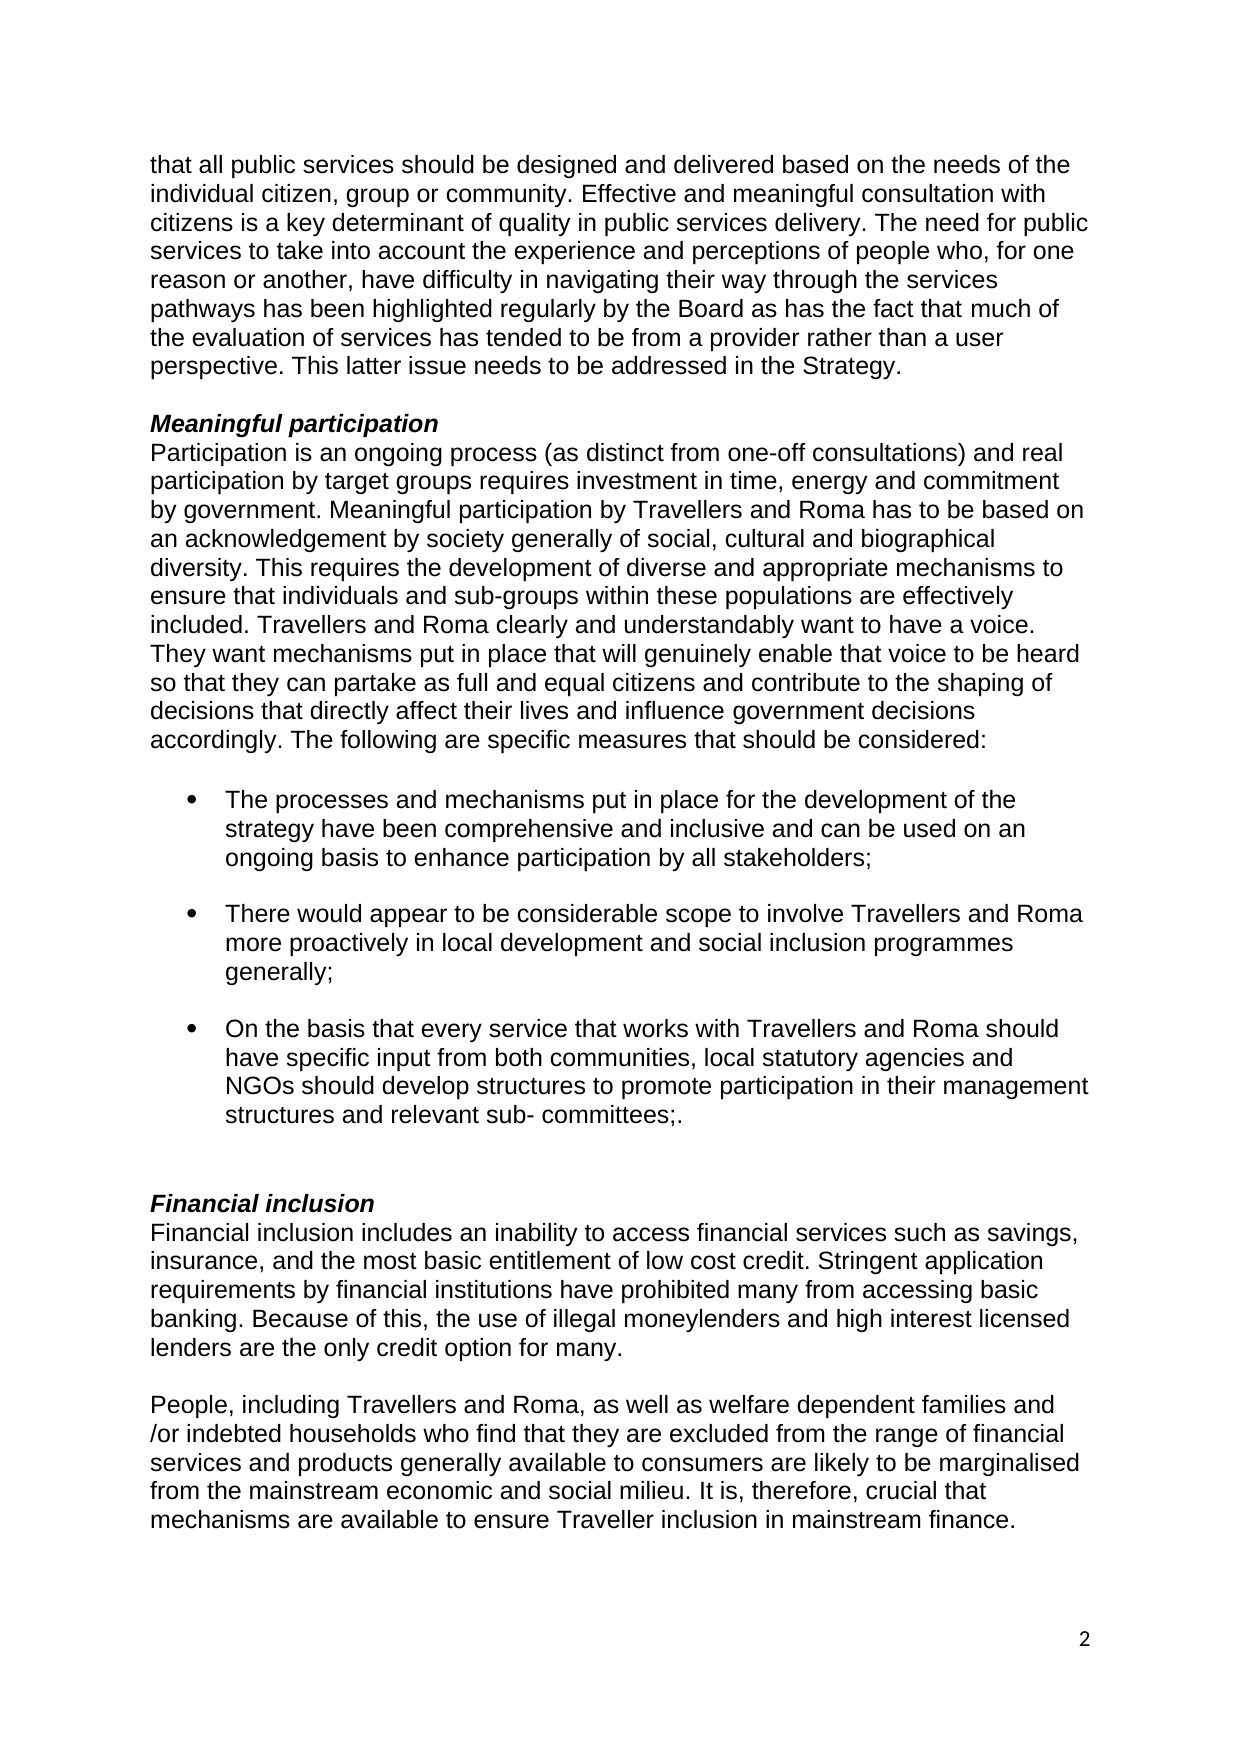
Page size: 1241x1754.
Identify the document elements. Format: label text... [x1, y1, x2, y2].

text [150, 150, 1090, 380]
text People, including Travellers and Roma, as well as welfare dependent families and /or indebted households who find that they are excluded from the range of financial services and products generally available to consumers are likely to be marginalised from the mainstream economic and social milieu. It is, therefore, crucial that mechanisms are available to ensure Traveller inclusion in mainstream finance. [150, 1390, 1090, 1534]
list On the basis that every service that works with Travellers and Roma should have specific input from both communities, local statutory agencies and NGOs should develop structures to promote participation in their management structures and relevant sub- committees;. [187, 1014, 1090, 1129]
text Meaningful participation Participation is an ongoing process (as distinct from one-off consultations) and real participation by target groups requires investment in time, energy and commitment by government. Meaningful participation by Travellers and Roma has to be based on an acknowledgement by society generally of social, cultural and biographical diversity. This requires the development of diverse and appropriate mechanisms to ensure that individuals and sub-groups within these populations are effectively included. Travellers and Roma clearly and understandably want to have a voice. They want mechanisms put in place that will genuinely enable that voice to be heard so that they can partake as full and equal citizens and contribute to the shaping of decisions that directly affect their lives and influence government decisions accordingly. The following are specific measures that should be considered: [150, 409, 1090, 754]
list The processes and mechanisms put in place for the development of the strategy have been comprehensive and inclusive and can be used on an ongoing basis to enhance participation by all stakeholders; [187, 785, 1090, 899]
text Financial inclusion Financial inclusion includes an inability to access financial services such as savings, insurance, and the most basic entitlement of low cost credit. Stringent application requirements by financial institutions have prohibited many from accessing basic banking. Because of this, the use of illegal moneylenders and high interest licensed lenders are the only credit option for many. [150, 1189, 1090, 1361]
list There would appear to be considerable scope to involve Travellers and Roma more proactively in local development and social inclusion programmes generally; [187, 899, 1090, 1014]
